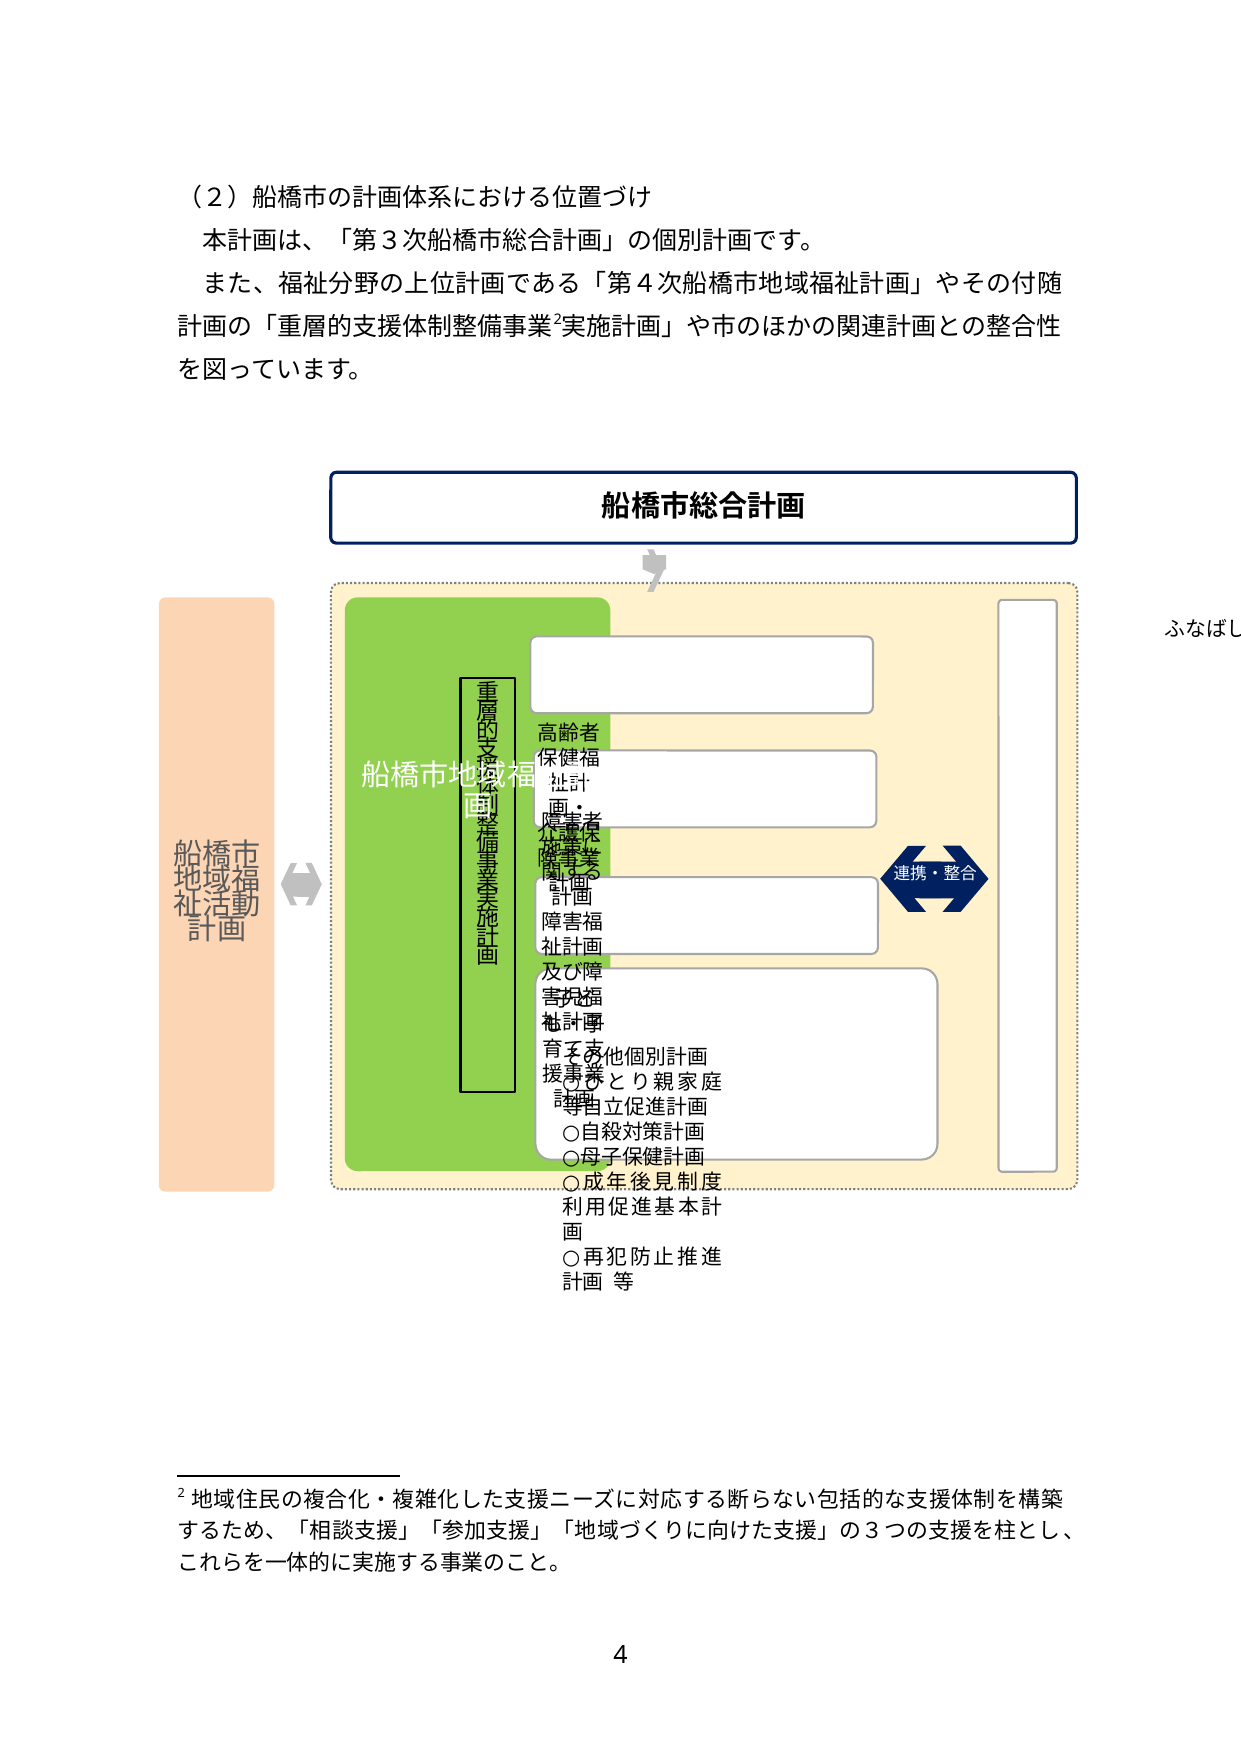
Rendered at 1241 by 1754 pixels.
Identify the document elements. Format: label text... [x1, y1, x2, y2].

text （２）船橋市の計画体系における位置づけ [177, 177, 1063, 215]
text 本計画は、「第３次船橋市総合計画」の個別計画です。 [177, 220, 1063, 258]
text また、福祉分野の上位計画である「第４次船橋市地域福祉計画」やその付随計画の「重層的支援体制整備事業実施計画」や市のほかの関連計画との整合性を図っています。 [177, 263, 1063, 387]
